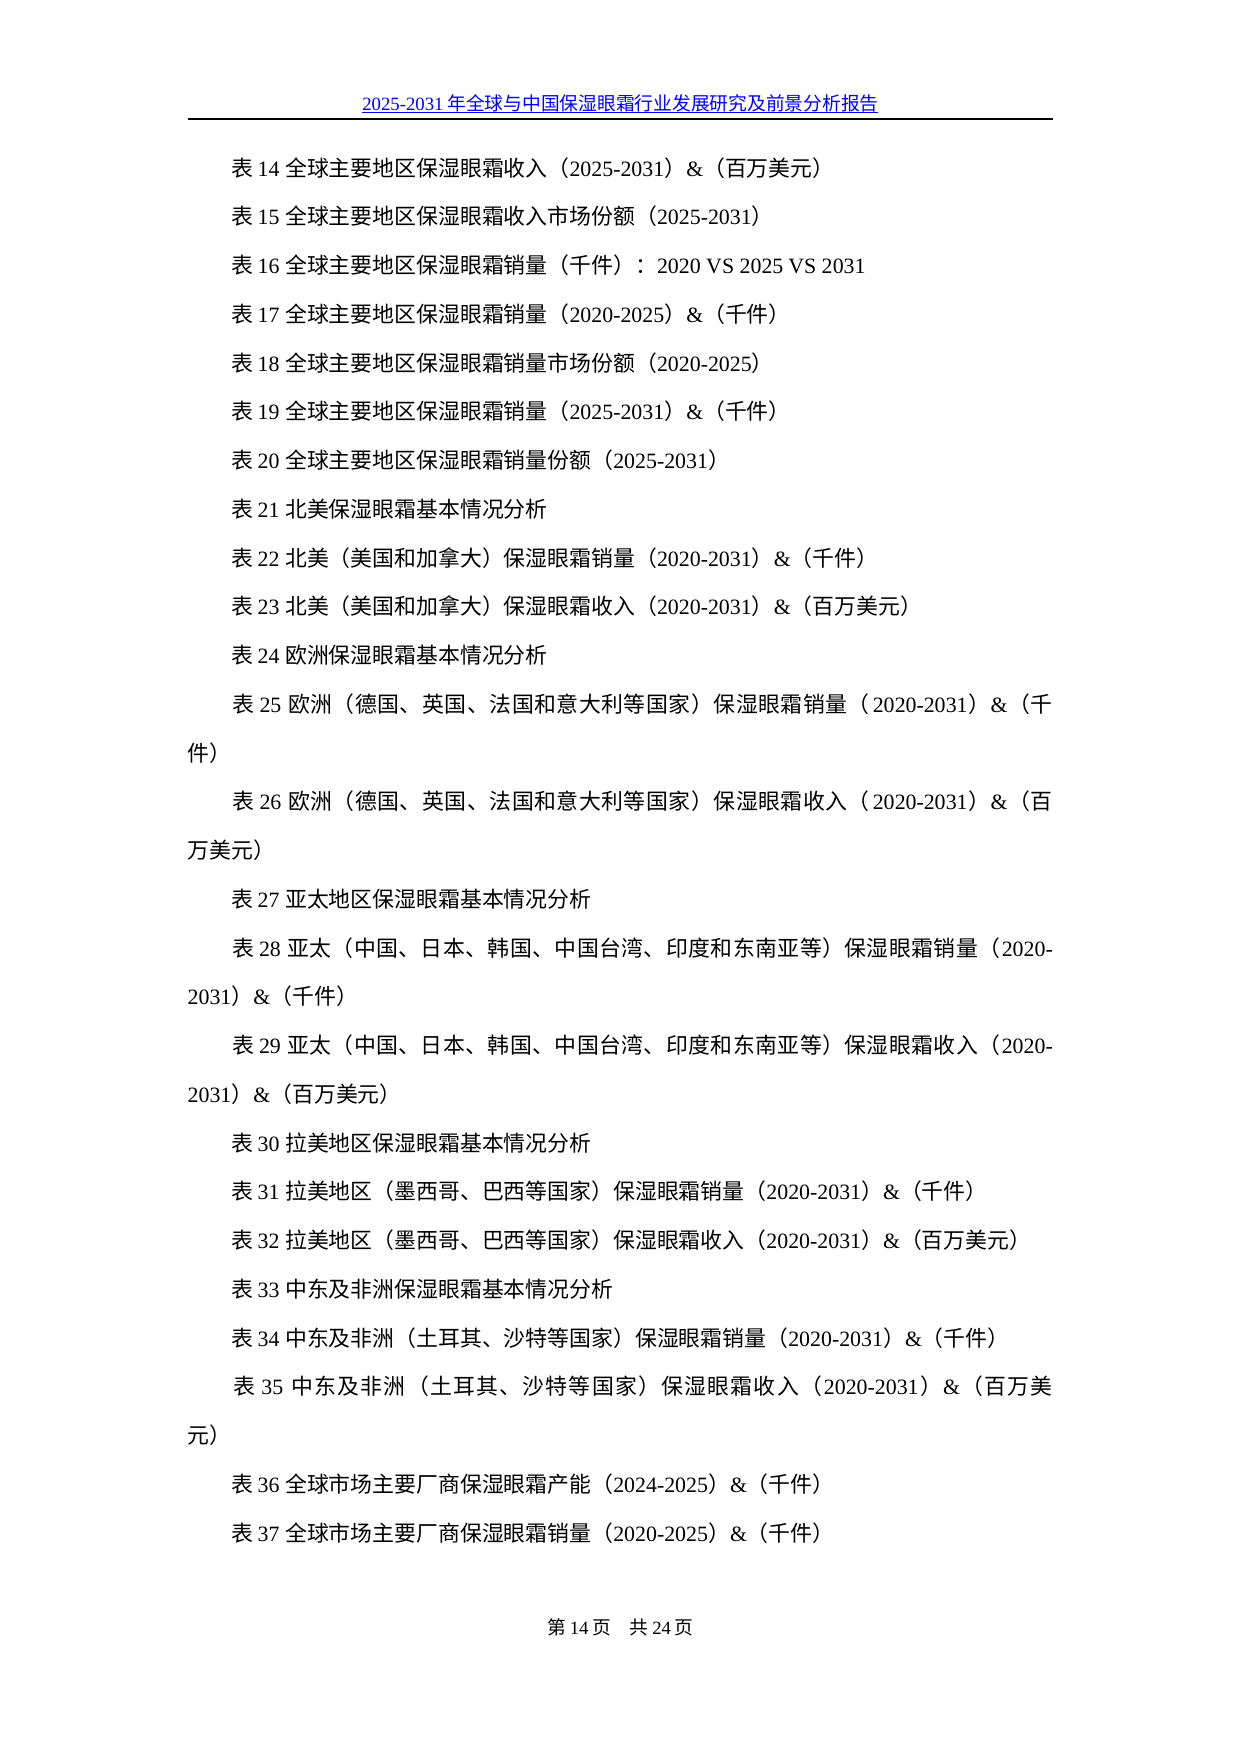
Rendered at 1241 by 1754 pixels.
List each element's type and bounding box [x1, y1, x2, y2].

text [187, 150, 1053, 1548]
